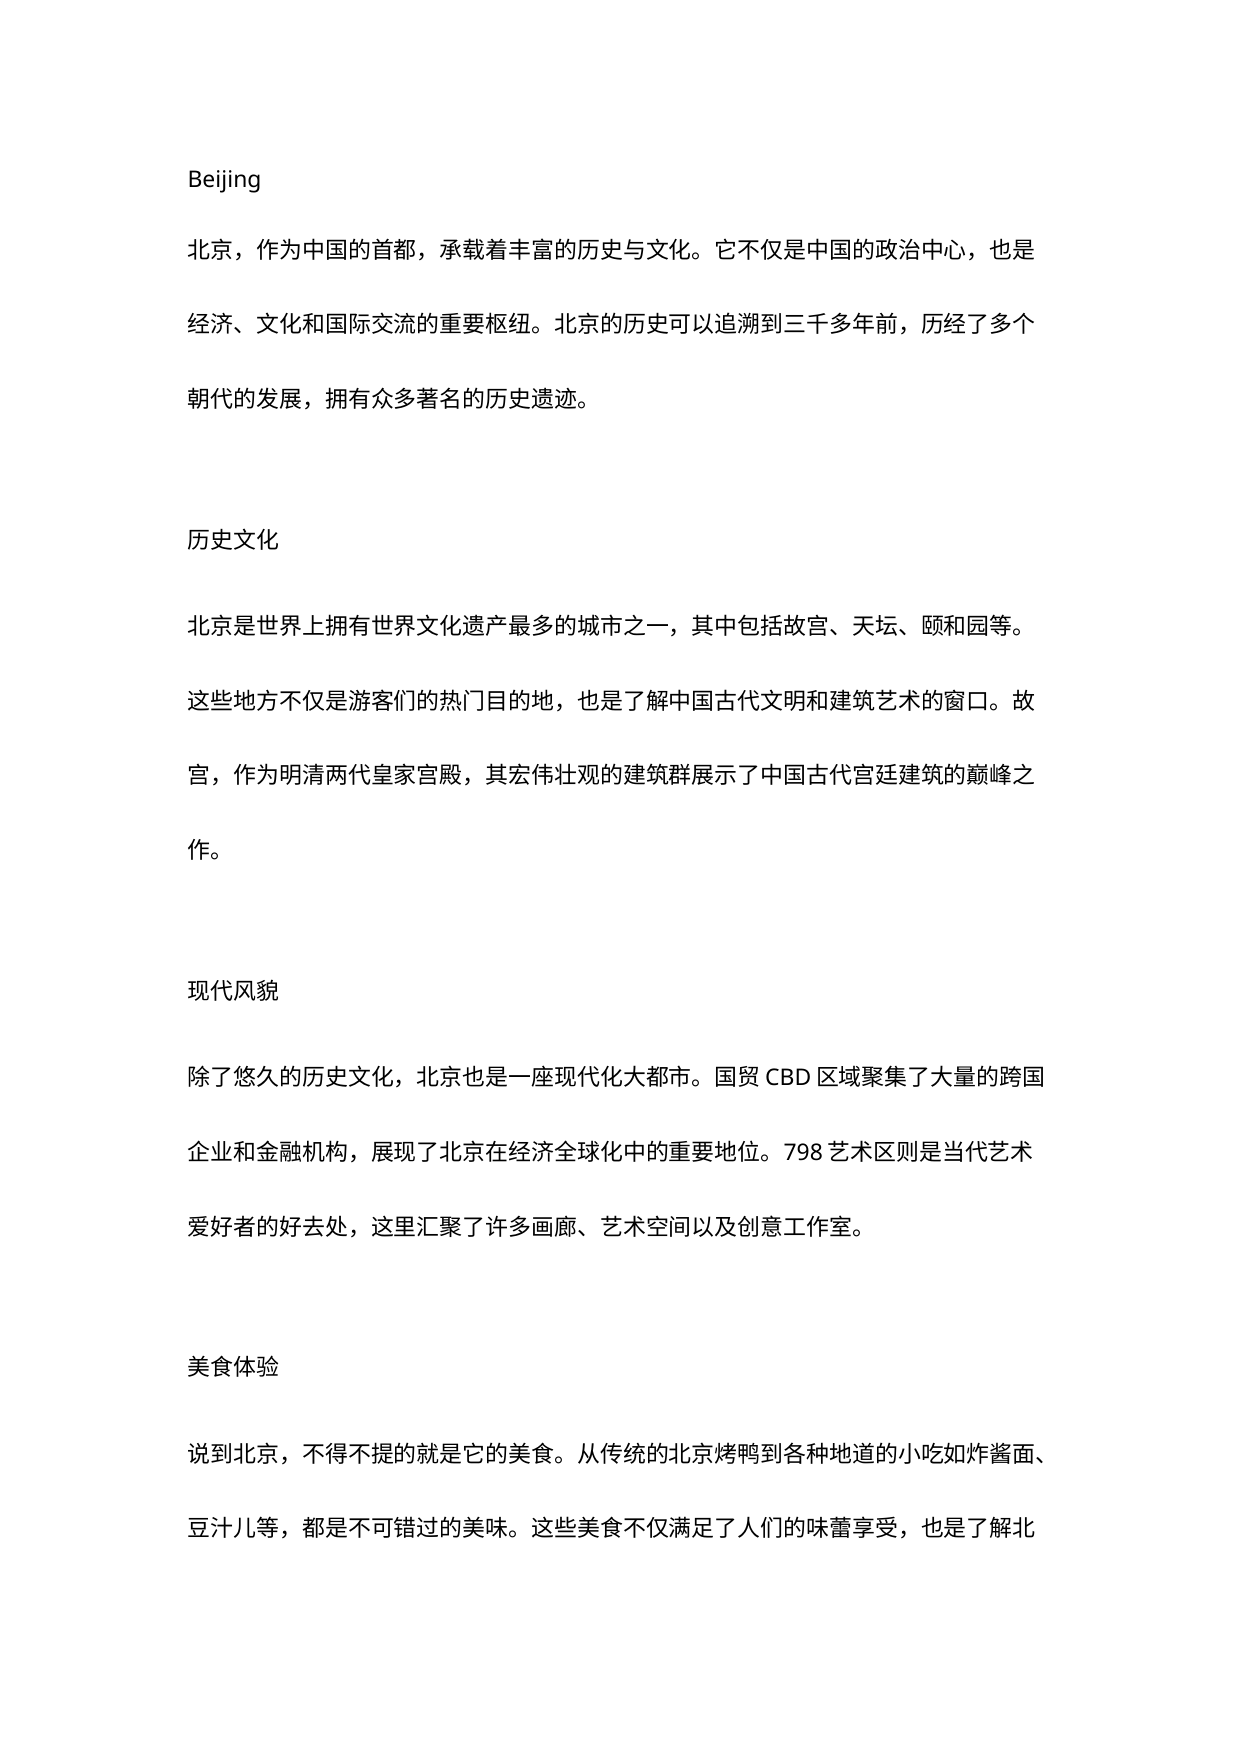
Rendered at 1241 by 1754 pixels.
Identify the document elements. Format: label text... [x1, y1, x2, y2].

text 除了悠久的历史文化，北京也是一座现代化大都市。国贸CBD区域聚集了大量的跨国企业和金融机构，展现了北京在经济全球化中的重要地位。798艺术区则是当代艺术爱好者的好去处，这里汇聚了许多画廊、艺术空间以及创意工作室。 [187, 1043, 1053, 1258]
text 美食体验 [187, 1333, 1053, 1398]
text 历史文化 [187, 506, 1053, 571]
text 现代风貌 [187, 957, 1053, 1022]
text Beijing [187, 162, 1053, 194]
text 北京，作为中国的首都，承载着丰富的历史与文化。它不仅是中国的政治中心，也是经济、文化和国际交流的重要枢纽。北京的历史可以追溯到三千多年前，历经了多个朝代的发展，拥有众多著名的历史遗迹。 [187, 216, 1053, 430]
text 北京是世界上拥有世界文化遗产最多的城市之一，其中包括故宫、天坛、颐和园等。这些地方不仅是游客们的热门目的地，也是了解中国古代文明和建筑艺术的窗口。故宫，作为明清两代皇家宫殿，其宏伟壮观的建筑群展示了中国古代宫廷建筑的巅峰之作。 [187, 592, 1053, 881]
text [187, 1419, 1053, 1559]
